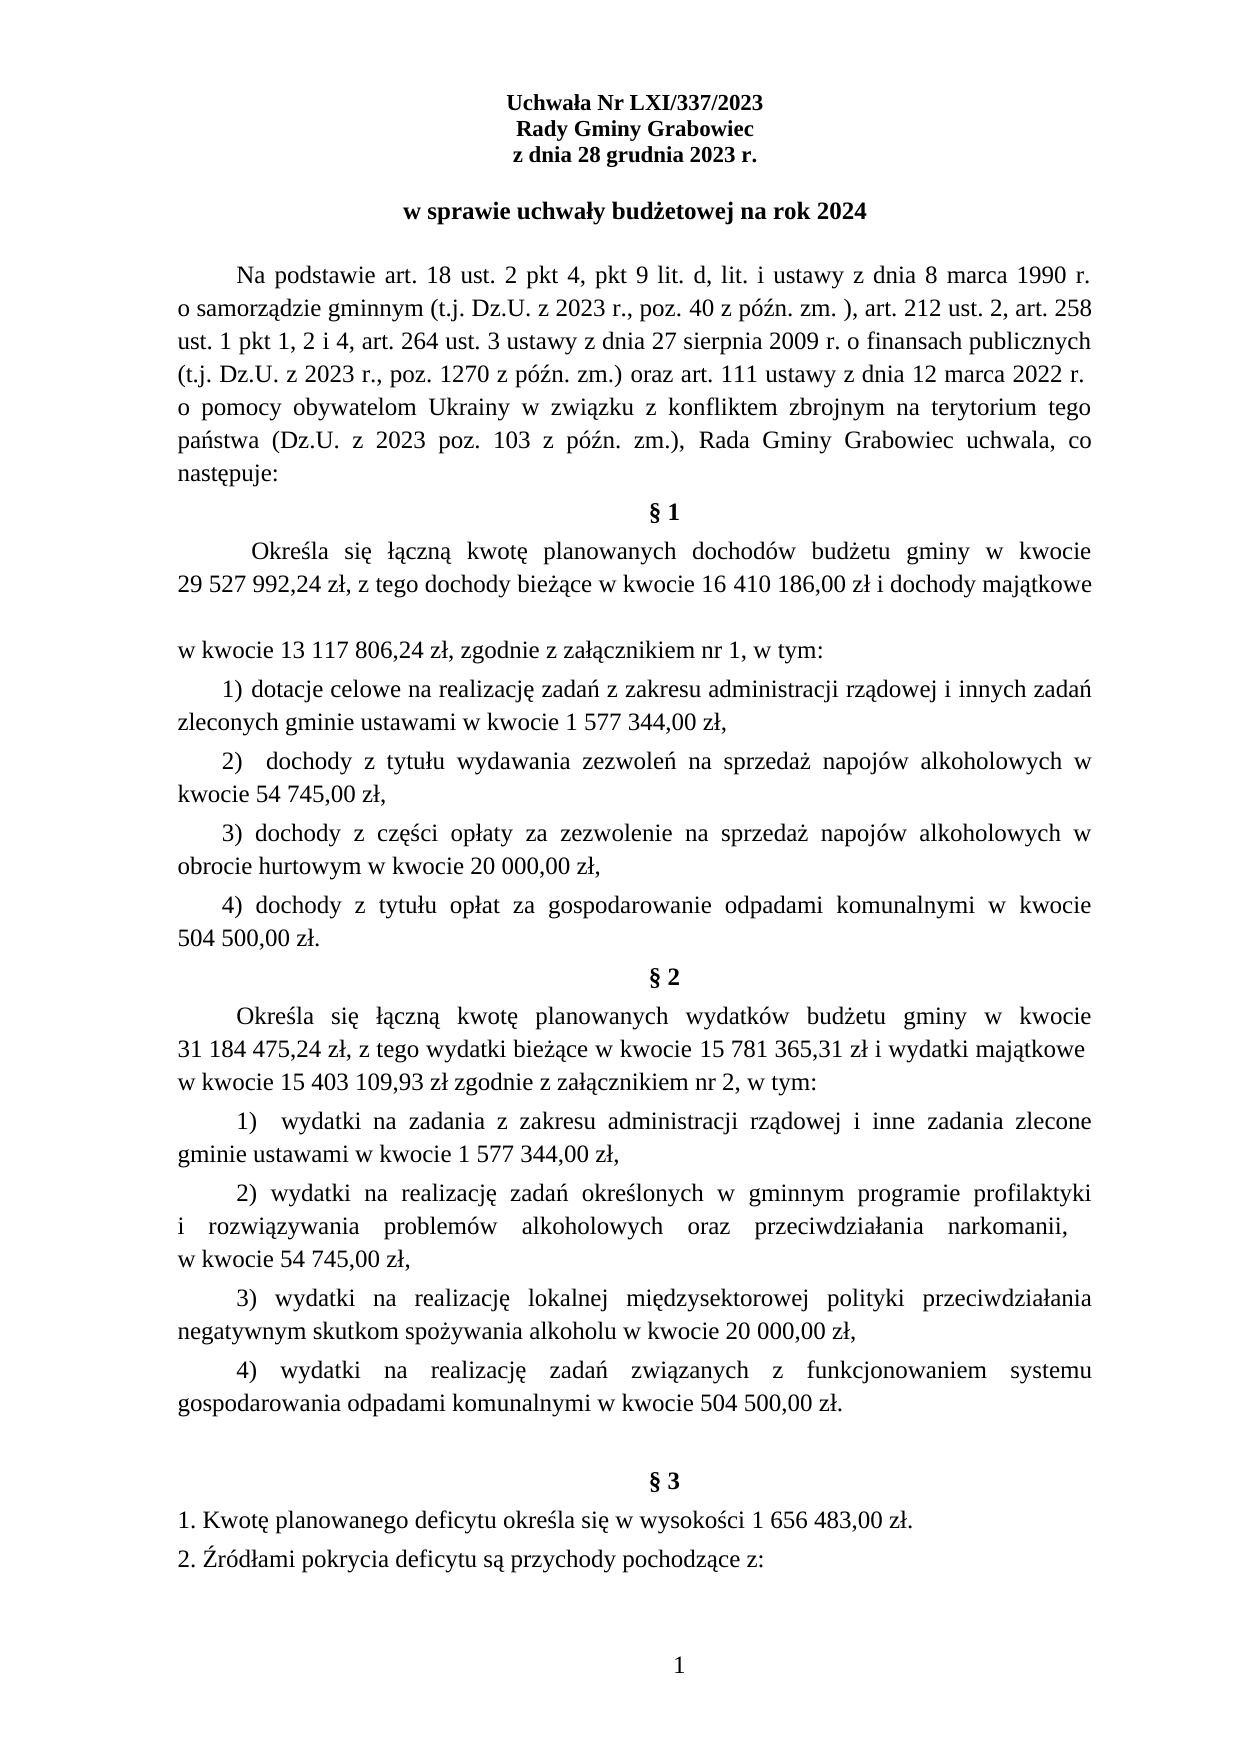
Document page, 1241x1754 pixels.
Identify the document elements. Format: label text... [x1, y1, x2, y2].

text Określa się łączną kwotę planowanych dochodów budżetu gminy w kwocie 29 527 992,24 zł, z tego dochody bieżące w kwocie 16 410 186,00 zł i dochody majątkowe w kwocie 13 117 806,24 zł, zgodnie z załącznikiem nr 1, w tym: [177, 536, 1092, 664]
text § 1 [177, 497, 1092, 526]
text w sprawie uchwały budżetowej na rok 2024 [177, 196, 1092, 225]
text 4) wydatki na realizację zadań związanych z funkcjonowaniem systemu gospodarowania odpadami komunalnymi w kwocie 504 500,00 zł. [177, 1355, 1092, 1417]
text 1) wydatki na zadania z zakresu administracji rządowej i inne zadania zlecone gminie ustawami w kwocie 1 577 344,00 zł, [177, 1106, 1092, 1168]
text 2. Źródłami pokrycia deficytu są przychody pochodzące z: [177, 1544, 1092, 1572]
text z dnia 28 grudnia 2023 r. [177, 141, 1092, 168]
text § 2 [177, 962, 1092, 991]
text Na podstawie art. 18 ust. 2 pkt 4, pkt 9 lit. d, lit. i ustawy z dnia 8 marca 1990 r. o samorządzie gminnym (t.j. Dz.U. z 2023 r., poz. 40 z późn. zm. ), art. 212 ust. 2, art. 258 ust. 1 pkt 1, 2 i 4, art. 264 ust. 3 ustawy z dnia 27 sierpnia 2009 r. o finansach publicznych (t.j. Dz.U. z 2023 r., poz. 1270 z późn. zm.) oraz art. 111 ustawy z dnia 12 marca 2022 r. o pomocy obywatelom Ukrainy w związku z konfliktem zbrojnym na terytorium tego państwa (Dz.U. z 2023 poz. 103 z późn. zm.), Rada Gminy Grabowiec uchwala, co następuje: [177, 260, 1092, 487]
text Określa się łączną kwotę planowanych wydatków budżetu gminy w kwocie 31 184 475,24 zł, z tego wydatki bieżące w kwocie 15 781 365,31 zł i wydatki majątkowe w kwocie 15 403 109,93 zł zgodnie z załącznikiem nr 2, w tym: [177, 1001, 1092, 1096]
list dotacje celowe na realizację zadań z zakresu administracji rządowej i innych zadań zleconych gminie ustawami w kwocie 1 577 344,00 zł, [177, 674, 1092, 736]
text Rady Gminy Grabowiec [177, 115, 1092, 141]
text 3) wydatki na realizację lokalnej międzysektorowej polityki przeciwdziałania negatywnym skutkom spożywania alkoholu w kwocie 20 000,00 zł, [177, 1283, 1092, 1344]
text 1. Kwotę planowanego deficytu określa się w wysokości 1 656 483,00 zł. [177, 1505, 1092, 1533]
text 2) wydatki na realizację zadań określonych w gminnym programie profilaktyki i rozwiązywania problemów alkoholowych oraz przeciwdziałania narkomanii, w kwocie 54 745,00 zł, [177, 1178, 1092, 1273]
text 3) dochody z części opłaty za zezwolenie na sprzedaż napojów alkoholowych w obrocie hurtowym w kwocie 20 000,00 zł, [177, 818, 1092, 880]
text 2) dochody z tytułu wydawania zezwoleń na sprzedaż napojów alkoholowych w kwocie 54 745,00 zł, [177, 746, 1092, 808]
text 4) dochody z tytułu opłat za gospodarowanie odpadami komunalnymi w kwocie 504 500,00 zł. [177, 890, 1092, 952]
text Uchwała Nr LXI/337/2023 [177, 89, 1092, 115]
text § 3 [177, 1466, 1092, 1494]
